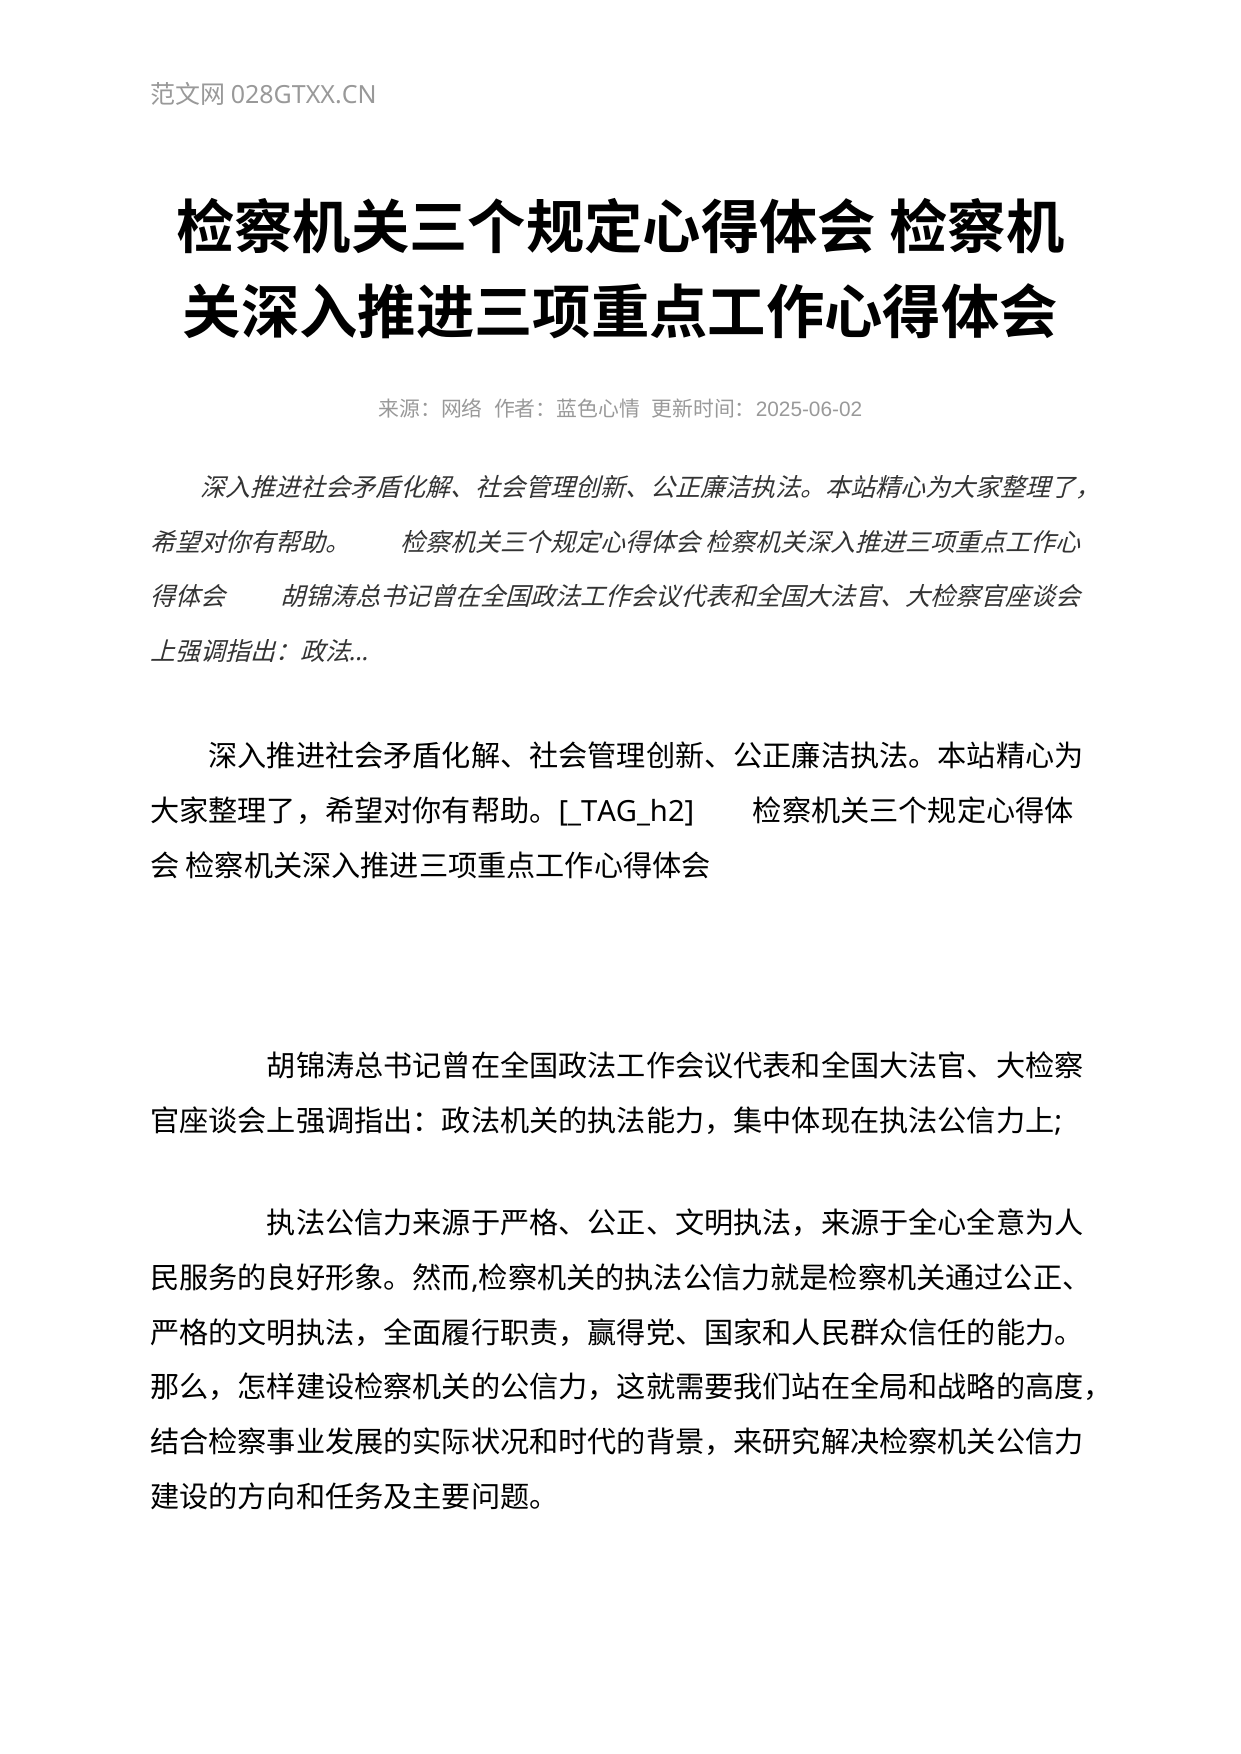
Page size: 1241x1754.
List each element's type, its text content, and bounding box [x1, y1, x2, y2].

text 来源：网络 作者：蓝色心情 更新时间：2025-06-02 [150, 397, 1090, 421]
text 深入推进社会矛盾化解、社会管理创新、公正廉洁执法。本站精心为大家整理了，希望对你有帮助。 检察机关三个规定心得体会 检察机关深入推进三项重点工作心得体会 胡锦涛总书记曾在全国政法工作会议代表和全国大法官、大检察官座谈会上强调指出：政法... [150, 468, 1090, 667]
text 深入推进社会矛盾化解、社会管理创新、公正廉洁执法。本站精心为大家整理了，希望对你有帮助。[_TAG_h2] 检察机关三个规定心得体会 检察机关深入推进三项重点工作心得体会 [150, 732, 1090, 884]
text 胡锦涛总书记曾在全国政法工作会议代表和全国大法官、大检察官座谈会上强调指出：政法机关的执法能力，集中体现在执法公信力上; [150, 1042, 1090, 1140]
text 执法公信力来源于严格、公正、文明执法，来源于全心全意为人民服务的良好形象。然而,检察机关的执法公信力就是检察机关通过公正、严格的文明执法，全面履行职责，赢得党、国家和人民群众信任的能力。那么，怎样建设检察机关的公信力，这就需要我们站在全局和战略的高度，结合检察事业发展的实际状况和时代的背景，来研究解决检察机关公信力建设的方向和任务及主要问题。 [150, 1199, 1090, 1516]
subtitle 检察机关三个规定心得体会 检察机关深入推进三项重点工作心得体会 [150, 181, 1090, 350]
